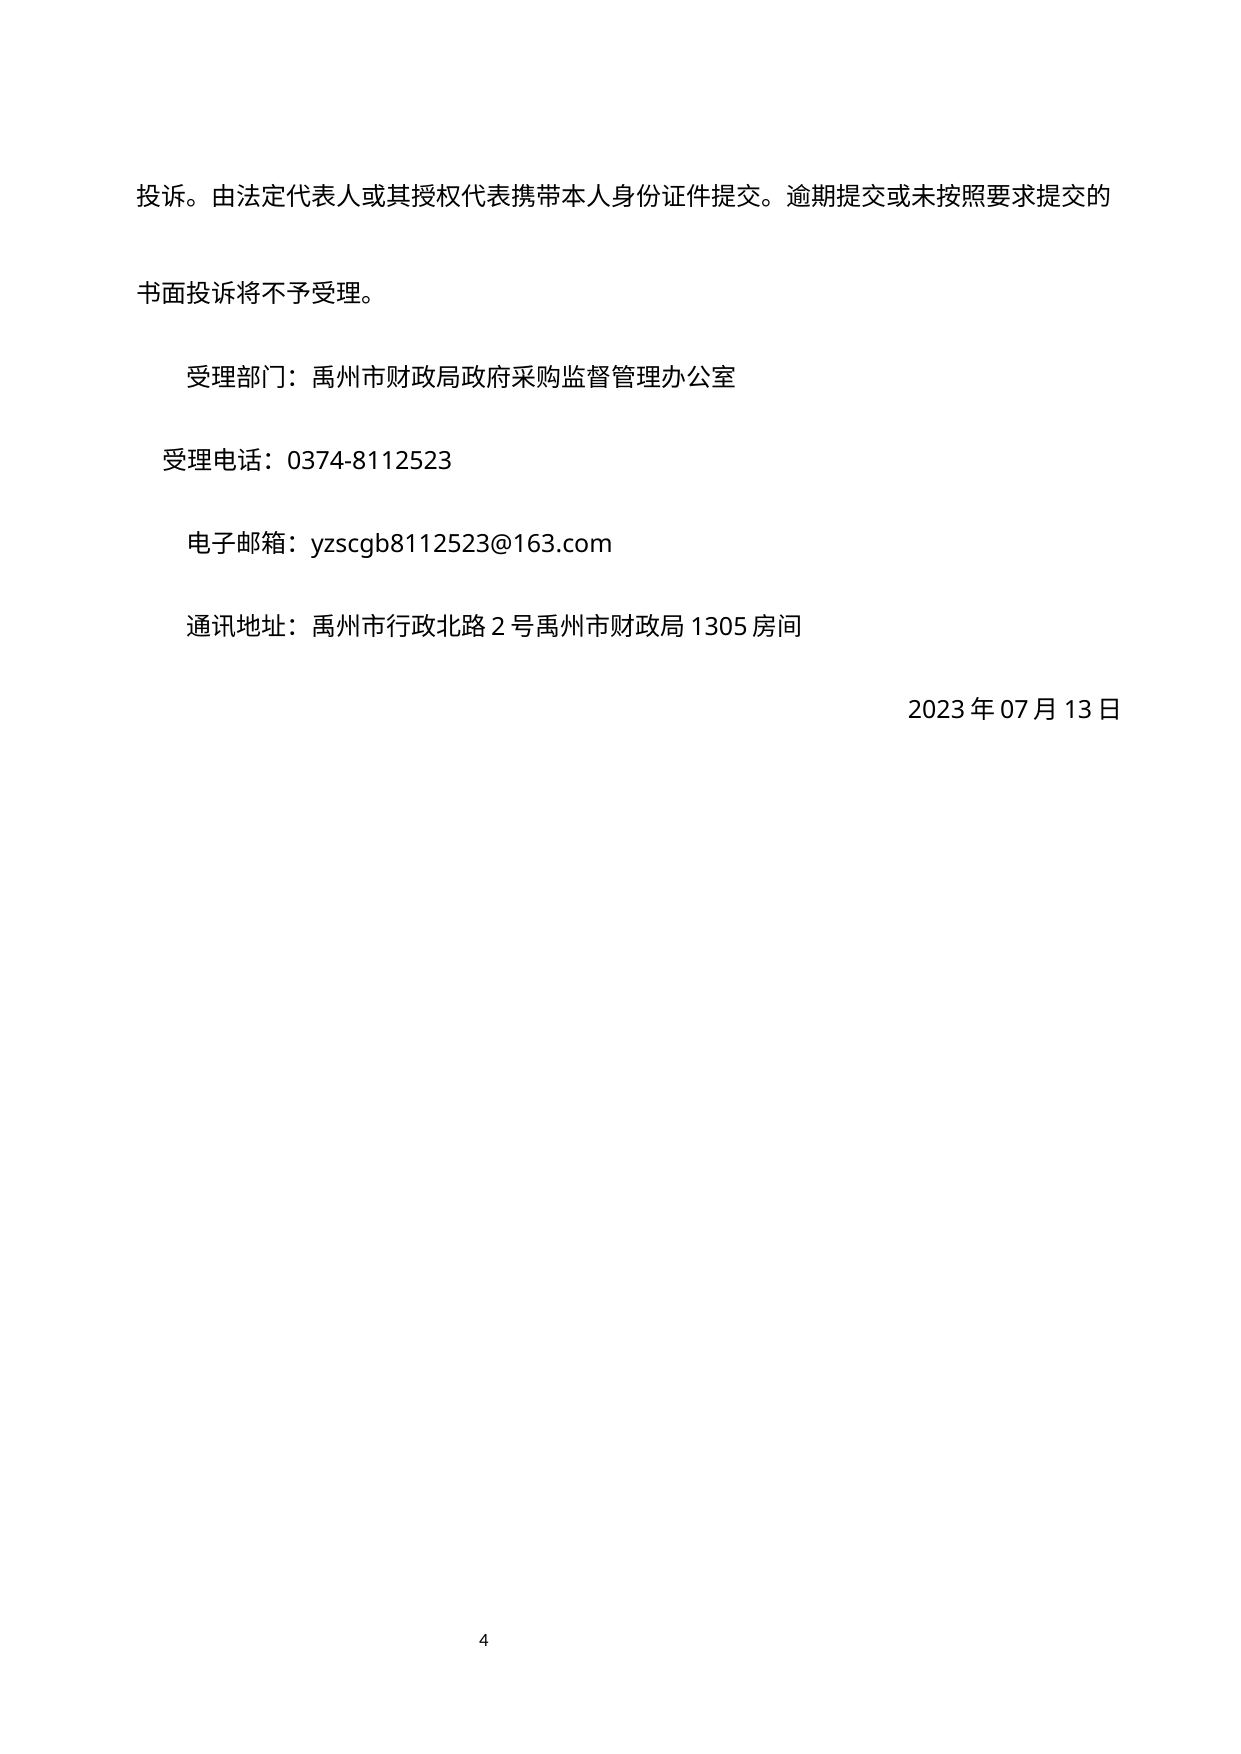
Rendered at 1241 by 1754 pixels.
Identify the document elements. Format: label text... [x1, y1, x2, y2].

text 受理部门：禹州市财政局政府采购监督管理办公室 [136, 343, 1122, 408]
text 通讯地址：禹州市行政北路2号禹州市财政局1305房间 [136, 592, 1122, 657]
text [136, 162, 1122, 324]
text 电子邮箱：yzscgb8112523@163.com [136, 509, 1122, 574]
text 2023年07月13日 [136, 675, 1122, 740]
text 受理电话：0374-8112523 [136, 426, 1122, 491]
